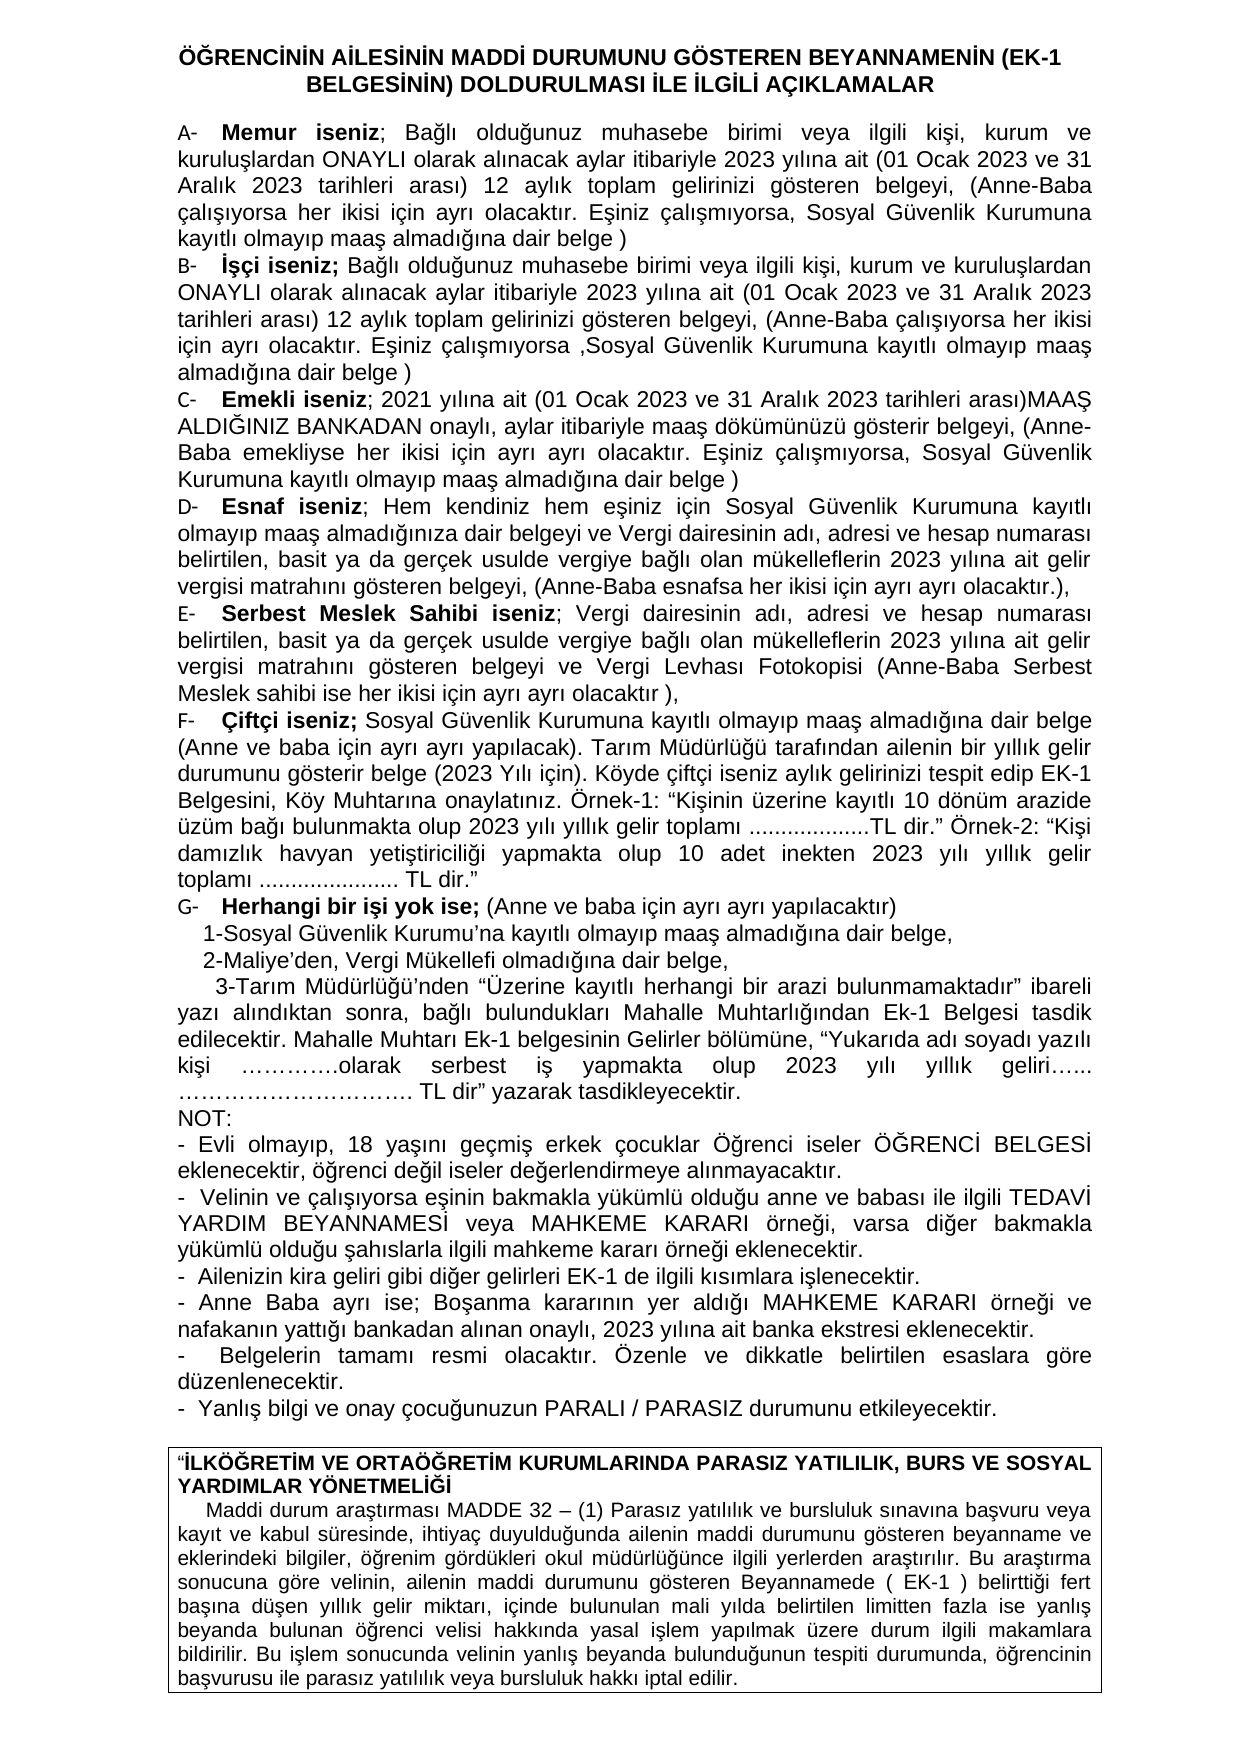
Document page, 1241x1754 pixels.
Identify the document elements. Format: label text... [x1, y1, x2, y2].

list Herhangi bir işi yok ise; (Anne ve baba için ayrı ayrı yapılacaktır) [177, 892, 1093, 920]
list 2-Maliye’den, Vergi Mükellefi olmadığına dair belge, [177, 947, 1093, 973]
list Çiftçi iseniz; Sosyal Güvenlik Kurumuna kayıtlı olmayıp maaş almadığına dair belge (Anne ve baba için ayrı ayrı yapılacak). Tarım Müdürlüğü tarafından ailenin bir yıllık gelir durumunu gösterir belge (2023 Yılı için). Köyde çiftçi iseniz aylık gelirinizi tespit edip EK-1 Belgesini, Köy Muhtarına onaylatınız. Örnek-1: “Kişinin üzerine kayıtlı 10 dönüm arazide üzüm bağı bulunmakta olup 2023 yılı yıllık gelir toplamı ...................TL dir.” Örnek-2: “Kişi damızlık havyan yetiştiriciliği yapmakta olup 10 adet inekten 2023 yılı yıllık gelir toplamı ...................... TL dir.” [177, 706, 1093, 892]
text ÖĞRENCİNİN AİLESİNİN MADDİ DURUMUNU GÖSTEREN BEYANNAMENİN (EK-1 BELGESİNİN) DOLDURULMASI İLE İLGİLİ AÇIKLAMALAR [148, 44, 1093, 97]
list - Yanlış bilgi ve onay çocuğunuzun PARALI / PARASIZ durumunu etkileyecektir. [177, 1394, 1093, 1421]
list İşçi iseniz; Bağlı olduğunuz muhasebe birimi veya ilgili kişi, kurum ve kuruluşlardan ONAYLI olarak alınacak aylar itibariyle 2023 yılına ait (01 Ocak 2023 ve 31 Aralık 2023 tarihleri arası) 12 aylık toplam gelirinizi gösteren belgeyi, (Anne-Baba çalışıyorsa her ikisi için ayrı olacaktır. Eşiniz çalışmıyorsa ,Sosyal Güvenlik Kurumuna kayıtlı olmayıp maaş almadığına dair belge ) [177, 251, 1093, 385]
list - Evli olmayıp, 18 yaşını geçmiş erkek çocuklar Öğrenci iseler ÖĞRENCİ BELGESİ eklenecektir, öğrenci değil iseler değerlendirmeye alınmayacaktır. [177, 1131, 1093, 1184]
list Memur iseniz; Bağlı olduğunuz muhasebe birimi veya ilgili kişi, kurum ve kuruluşlardan ONAYLI olarak alınacak aylar itibariyle 2023 yılına ait (01 Ocak 2023 ve 31 Aralık 2023 tarihleri arası) 12 aylık toplam gelirinizi gösteren belgeyi, (Anne-Baba çalışıyorsa her ikisi için ayrı olacaktır. Eşiniz çalışmıyorsa, Sosyal Güvenlik Kurumuna kayıtlı olmayıp maaş almadığına dair belge ) [177, 118, 1093, 251]
list Esnaf iseniz; Hem kendiniz hem eşiniz için Sosyal Güvenlik Kurumuna kayıtlı olmayıp maaş almadığınıza dair belgeyi ve Vergi dairesinin adı, adresi ve hesap numarası belirtilen, basit ya da gerçek usulde vergiye bağlı olan mükelleflerin 2023 yılına ait gelir vergisi matrahını gösteren belgeyi, (Anne-Baba esnafsa her ikisi için ayrı ayrı olacaktır.), [177, 492, 1093, 599]
list Maddi durum araştırması MADDE 32 – (1) Parasız yatılılık ve bursluluk sınavına başvuru veya kayıt ve kabul süresinde, ihtiyaç duyulduğunda ailenin maddi durumunu gösteren beyanname ve eklerindeki bilgiler, öğrenim gördükleri okul müdürlüğünce ilgili yerlerden araştırılır. Bu araştırma sonucuna göre velinin, ailenin maddi durumunu gösteren Beyannamede ( EK-1 ) belirttiği fert başına düşen yıllık gelir miktarı, içinde bulunulan mali yılda belirtilen limitten fazla ise yanlış beyanda bulunan öğrenci velisi hakkında yasal işlem yapılmak üzere durum ilgili makamlara bildirilir. Bu işlem sonucunda velinin yanlış beyanda bulunduğunun tespiti durumunda, öğrencinin başvurusu ile parasız yatılılık veya bursluluk hakkı iptal edilir. [169, 1495, 1101, 1692]
list NOT: [177, 1105, 1093, 1131]
list - Ailenizin kira geliri gibi diğer gelirleri EK-1 de ilgili kısımlara işlenecektir. [177, 1263, 1093, 1289]
list - Anne Baba ayrı ise; Boşanma kararının yer aldığı MAHKEME KARARI örneği ve nafakanın yattığı bankadan alınan onaylı, 2023 yılına ait banka ekstresi eklenecektir. [177, 1289, 1093, 1342]
list - Velinin ve çalışıyorsa eşinin bakmakla yükümlü olduğu anne ve babası ile ilgili TEDAVİ YARDIM BEYANNAMESİ veya MAHKEME KARARI örneği, varsa diğer bakmakla yükümlü olduğu şahıslarla ilgili mahkeme kararı örneği eklenecektir. [177, 1184, 1093, 1263]
list Emekli iseniz; 2021 yılına ait (01 Ocak 2023 ve 31 Aralık 2023 tarihleri arası)MAAŞ ALDIĞINIZ BANKADAN onaylı, aylar itibariyle maaş dökümünüzü gösterir belgeyi, (Anne-Baba emekliyse her ikisi için ayrı ayrı olacaktır. Eşiniz çalışmıyorsa, Sosyal Güvenlik Kurumuna kayıtlı olmayıp maaş almadığına dair belge ) [177, 385, 1093, 492]
list Serbest Meslek Sahibi iseniz; Vergi dairesinin adı, adresi ve hesap numarası belirtilen, basit ya da gerçek usulde vergiye bağlı olan mükelleflerin 2023 yılına ait gelir vergisi matrahını gösteren belgeyi ve Vergi Levhası Fotokopisi (Anne-Baba Serbest Meslek sahibi ise her ikisi için ayrı ayrı olacaktır ), [177, 599, 1093, 706]
list 1-Sosyal Güvenlik Kurumu’na kayıtlı olmayıp maaş almadığına dair belge, [177, 920, 1093, 947]
list 3-Tarım Müdürlüğü’nden “Üzerine kayıtlı herhangi bir arazi bulunmamaktadır” ibareli yazı alındıktan sonra, bağlı bulundukları Mahalle Muhtarlığından Ek-1 Belgesi tasdik edilecektir. Mahalle Muhtarı Ek-1 belgesinin Gelirler bölümüne, “Yukarıda adı soyadı yazılı kişi ………….olarak serbest iş yapmakta olup 2023 yılı yıllık geliri…...…………………………. TL dir” yazarak tasdikleyecektir. [177, 973, 1093, 1105]
list - Belgelerin tamamı resmi olacaktır. Özenle ve dikkatle belirtilen esaslara göre düzenlenecektir. [177, 1342, 1093, 1394]
list “İLKÖĞRETİM VE ORTAÖĞRETİM KURUMLARINDA PARASIZ YATILILIK, BURS VE SOSYAL YARDIMLAR YÖNETMELİĞİ [169, 1448, 1101, 1495]
